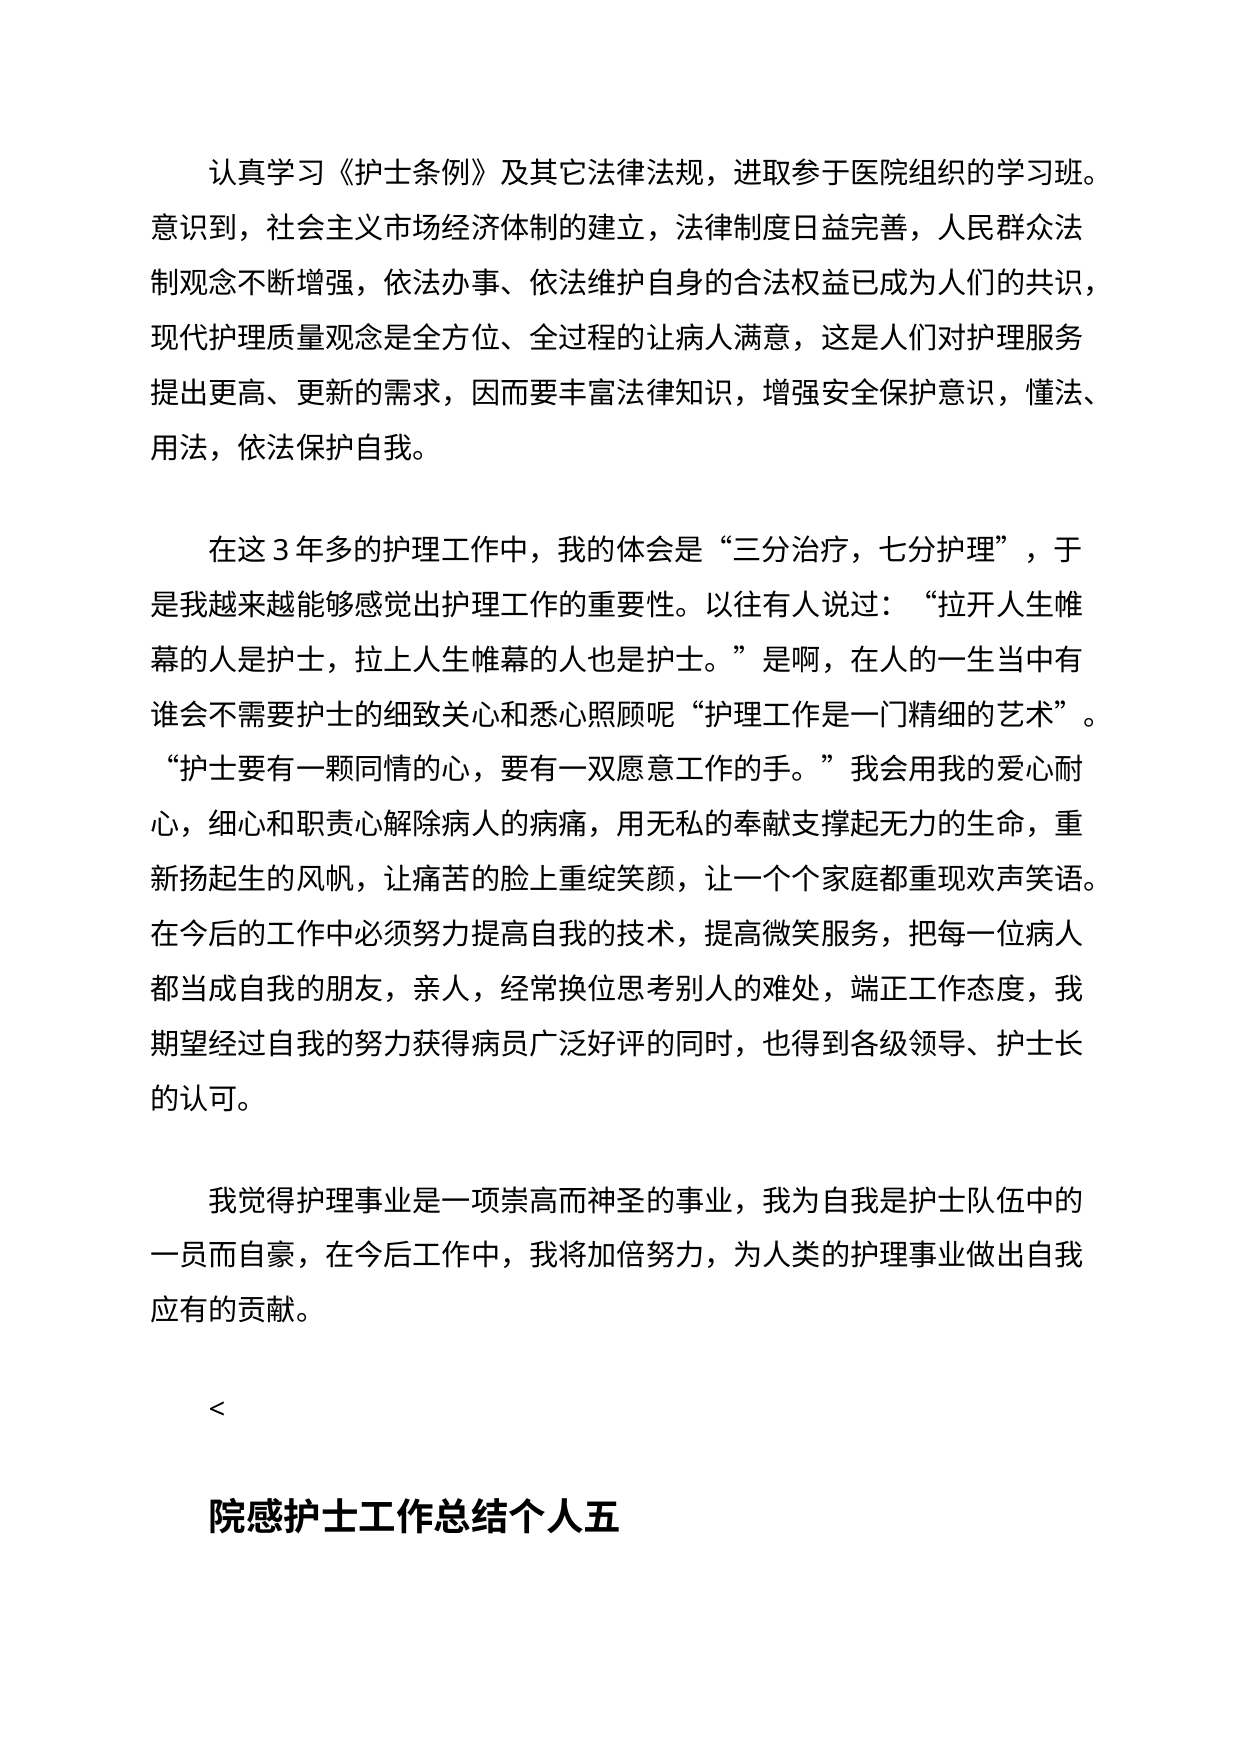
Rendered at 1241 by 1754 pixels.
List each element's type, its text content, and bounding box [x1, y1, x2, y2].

text 在这3年多的护理工作中，我的体会是“三分治疗，七分护理”，于是我越来越能够感觉出护理工作的重要性。以往有人说过：“拉开人生帷幕的人是护士，拉上人生帷幕的人也是护士。”是啊，在人的一生当中有谁会不需要护士的细致关心和悉心照顾呢“护理工作是一门精细的艺术”。“护士要有一颗同情的心，要有一双愿意工作的手。”我会用我的爱心耐心，细心和职责心解除病人的病痛，用无私的奉献支撑起无力的生命，重新扬起生的风帆，让痛苦的脸上重绽笑颜，让一个个家庭都重现欢声笑语。在今后的工作中必须努力提高自我的技术，提高微笑服务，把每一位病人都当成自我的朋友，亲人，经常换位思考别人的难处，端正工作态度，我期望经过自我的努力获得病员广泛好评的同时，也得到各级领导、护士长的认可。 [150, 526, 1090, 1118]
text 认真学习《护士条例》及其它法律法规，进取参于医院组织的学习班。意识到，社会主义市场经济体制的建立，法律制度日益完善，人民群众法制观念不断增强，依法办事、依法维护自身的合法权益已成为人们的共识，现代护理质量观念是全方位、全过程的让病人满意，这是人们对护理服务提出更高、更新的需求，因而要丰富法律知识，增强安全保护意识，懂法、用法，依法保护自我。 [150, 150, 1090, 467]
text < [150, 1389, 1090, 1428]
text 院感护士工作总结个人五 [150, 1487, 1090, 1541]
text 我觉得护理事业是一项崇高而神圣的事业，我为自我是护士队伍中的一员而自豪，在今后工作中，我将加倍努力，为人类的护理事业做出自我应有的贡献。 [150, 1177, 1090, 1329]
